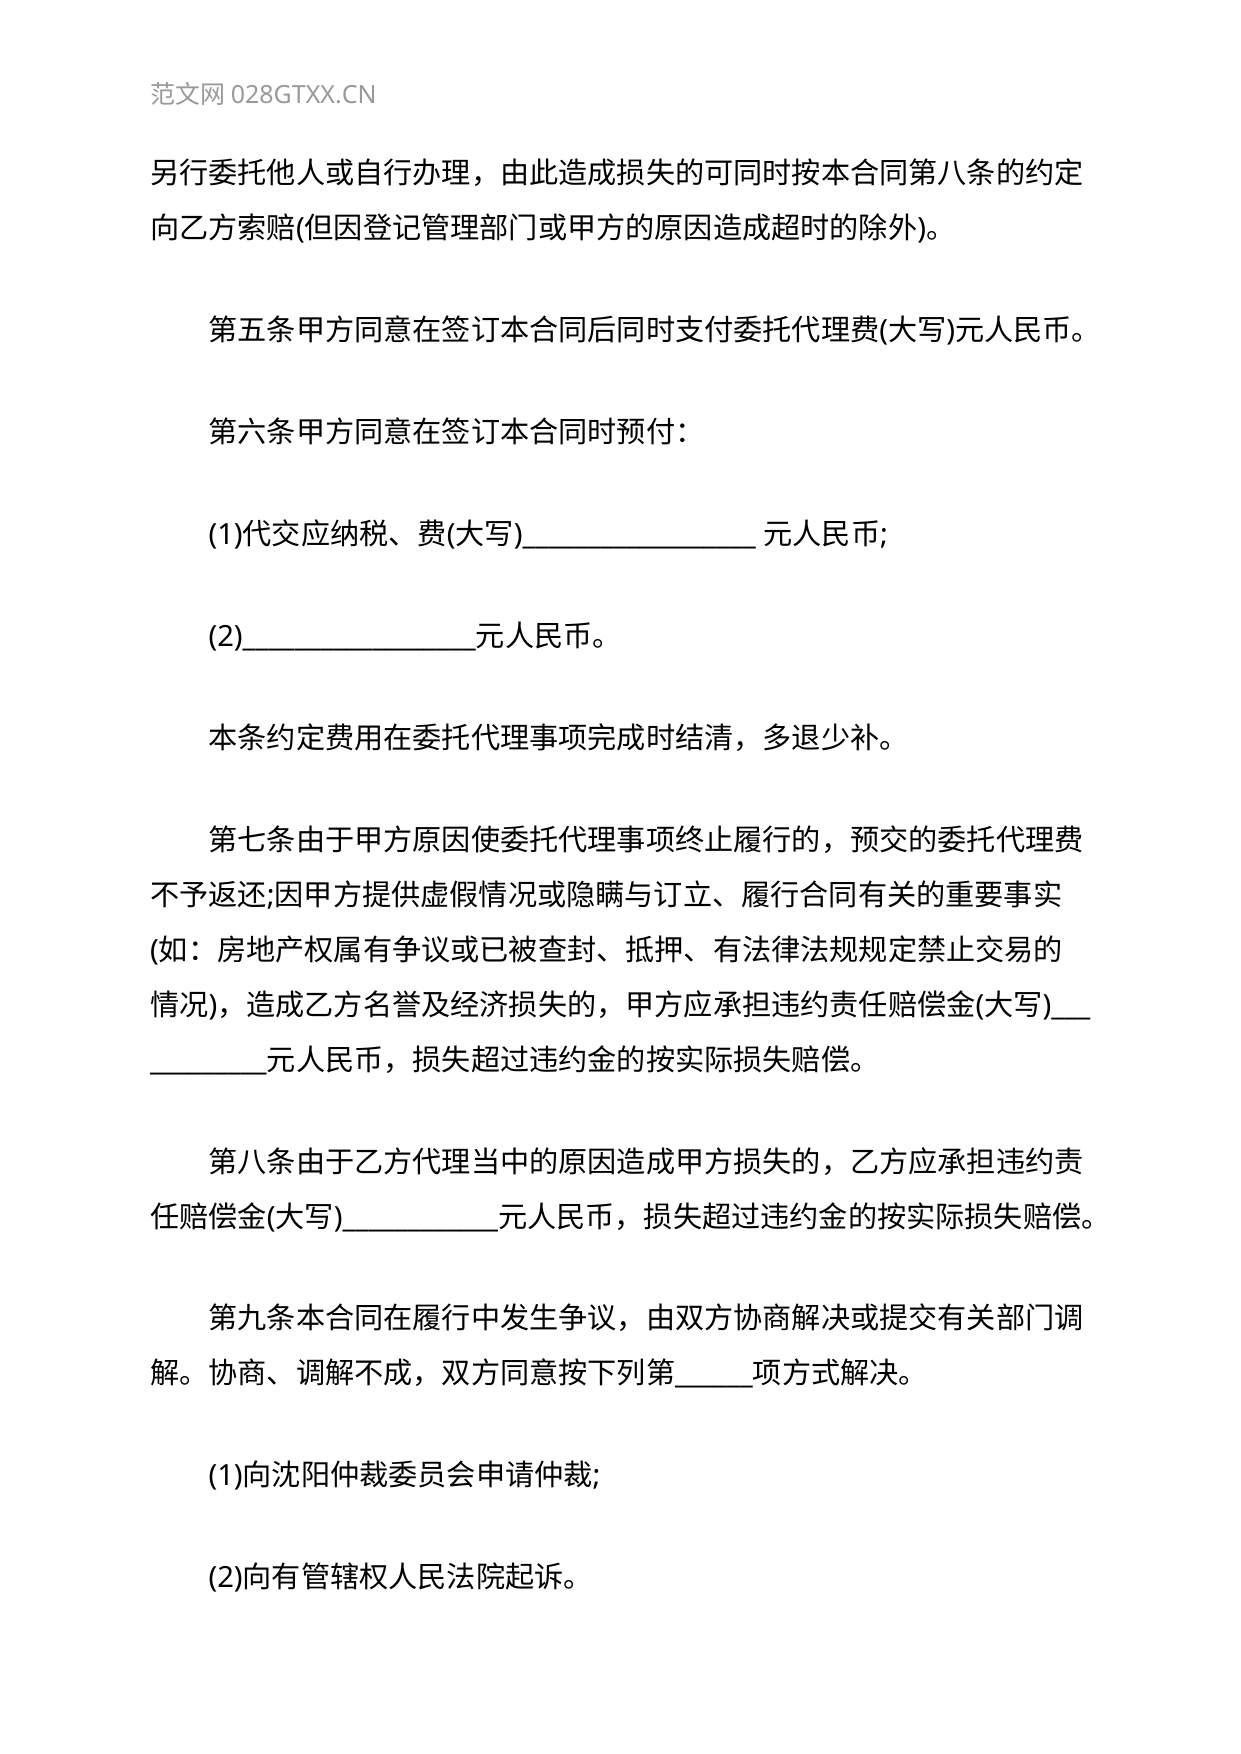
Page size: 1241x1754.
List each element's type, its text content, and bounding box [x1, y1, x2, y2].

text (2)__________________元人民币。 [150, 613, 1090, 655]
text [150, 150, 1090, 247]
text 本条约定费用在委托代理事项完成时结清，多退少补。 [150, 714, 1090, 757]
text 第七条由于甲方原因使委托代理事项终止履行的，预交的委托代理费不予返还;因甲方提供虚假情况或隐瞒与订立、履行合同有关的重要事实(如：房地产权属有争议或已被查封、抵押、有法律法规规定禁止交易的情况)，造成乙方名誉及经济损失的，甲方应承担违约责任赔偿金(大写)____________元人民币，损失超过违约金的按实际损失赔偿。 [150, 816, 1090, 1079]
text 第五条甲方同意在签订本合同后同时支付委托代理费(大写)元人民币。 [150, 307, 1090, 349]
text (2)向有管辖权人民法院起诉。 [150, 1554, 1090, 1596]
text 第九条本合同在履行中发生争议，由双方协商解决或提交有关部门调解。协商、调解不成，双方同意按下列第______项方式解决。 [150, 1295, 1090, 1392]
text 第八条由于乙方代理当中的原因造成甲方损失的，乙方应承担违约责任赔偿金(大写)____________元人民币，损失超过违约金的按实际损失赔偿。 [150, 1138, 1090, 1236]
text (1)向沈阳仲裁委员会申请仲裁; [150, 1452, 1090, 1494]
text 第六条甲方同意在签订本合同时预付： [150, 409, 1090, 451]
text (1)代交应纳税、费(大写)__________________ 元人民币; [150, 511, 1090, 553]
